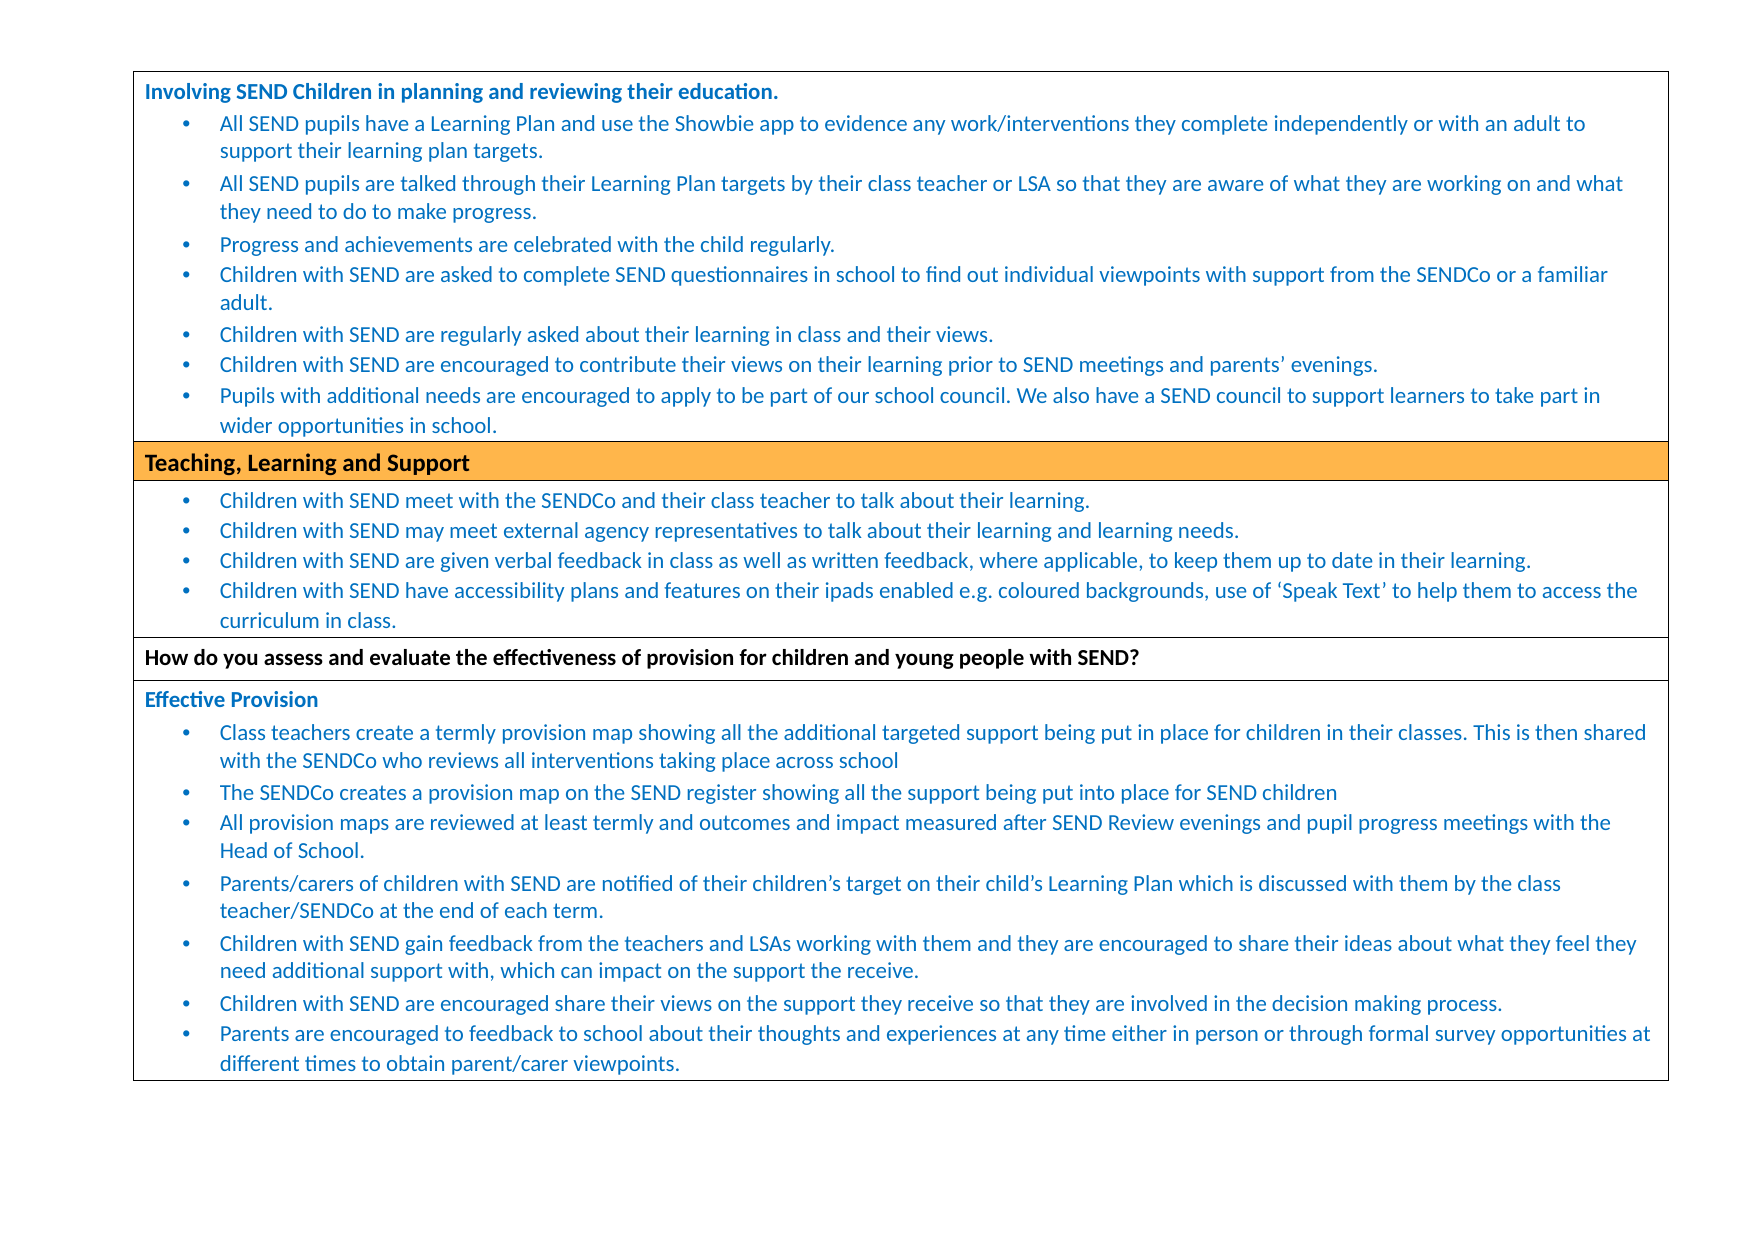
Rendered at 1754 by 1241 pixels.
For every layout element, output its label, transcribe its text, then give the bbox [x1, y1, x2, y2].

table_cell How do you assess and evaluate the effectiveness of provision for children and young people with SEND? [134, 638, 1668, 679]
table_cell Involving SEND Children in planning and reviewing their education. All SEND pupils have a Learning Plan and use the Showbie app to evidence any work/interventions they complete independently or with an adult to support their learning plan targets. All SEND pupils are talked through their Learning Plan targets by their class teacher or LSA so that they are aware of what they are working on and what they need to do to make progress. Progress and achievements are celebrated with the child regularly. Children with SEND are asked to complete SEND questionnaires in school to find out individual viewpoints with support from the SENDCo or a familiar adult. Children with SEND are regularly asked about their learning in class and their views. Children with SEND are encouraged to contribute their views on their learning prior to SEND meetings and parents’ evenings. Pupils with additional needs are encouraged to apply to be part of our school council. We also have a SEND council to support learners to take part in wider opportunities in school. [134, 72, 1668, 441]
table_cell Children with SEND meet with the SENDCo and their class teacher to talk about their learning. Children with SEND may meet external agency representatives to talk about their learning and learning needs. Children with SEND are given verbal feedback in class as well as written feedback, where applicable, to keep them up to date in their learning. Children with SEND have accessibility plans and features on their ipads enabled e.g. coloured backgrounds, use of ‘Speak Text’ to help them to access the curriculum in class. [134, 481, 1668, 637]
table_cell Effective Provision Class teachers create a termly provision map showing all the additional targeted support being put in place for children in their classes. This is then shared with the SENDCo who reviews all interventions taking place across school The SENDCo creates a provision map on the SEND register showing all the support being put into place for SEND children All provision maps are reviewed at least termly and outcomes and impact measured after SEND Review evenings and pupil progress meetings with the Head of School. Parents/carers of children with SEND are notified of their children’s target on their child’s Learning Plan which is discussed with them by the class teacher/SENDCo at the end of each term. Children with SEND gain feedback from the teachers and LSAs working with them and they are encouraged to share their ideas about what they feel they need additional support with, which can impact on the support the receive. Children with SEND are encouraged share their views on the support they receive so that they are involved in the decision making process. Parents are encouraged to feedback to school about their thoughts and experiences at any time either in person or through formal survey opportunities at different times to obtain parent/carer viewpoints. [134, 681, 1668, 1079]
table_cell Teaching, Learning and Support [134, 442, 1668, 480]
